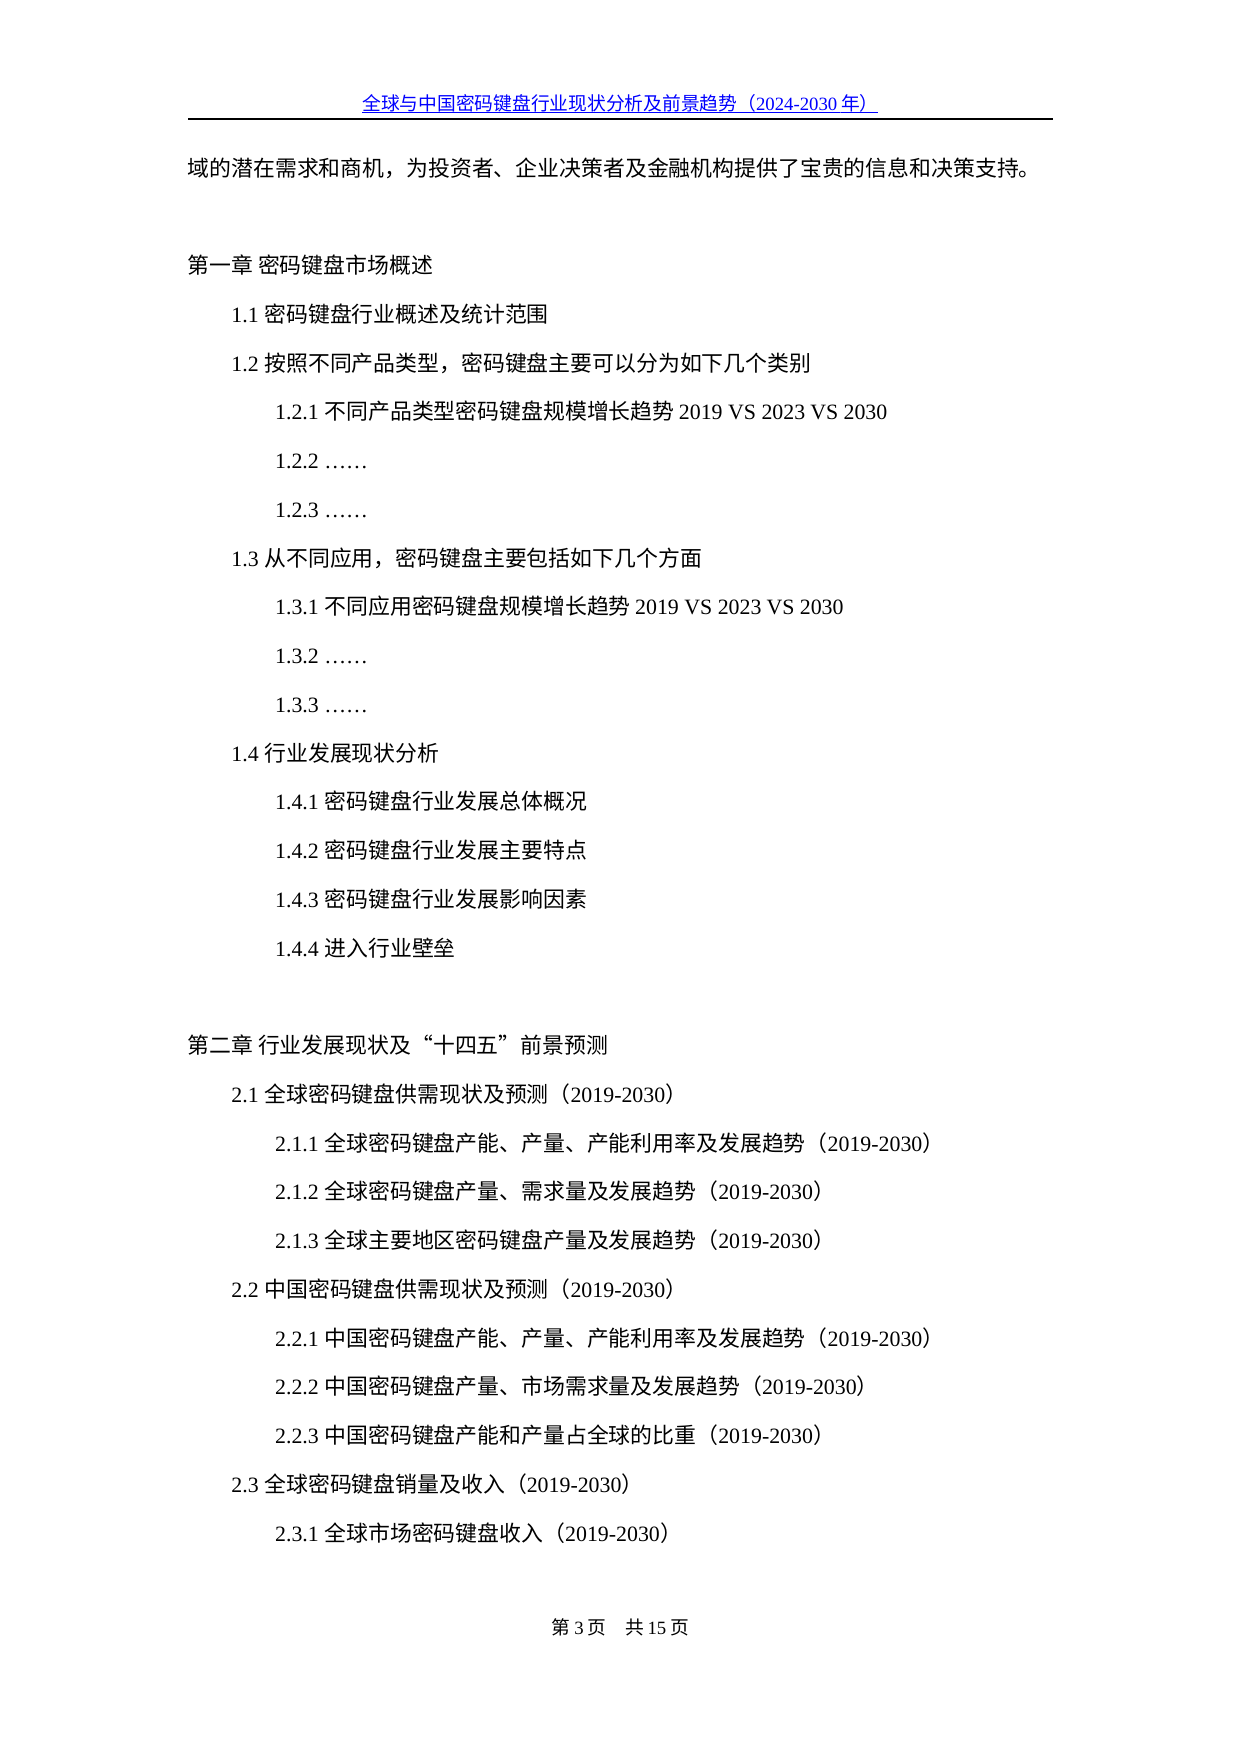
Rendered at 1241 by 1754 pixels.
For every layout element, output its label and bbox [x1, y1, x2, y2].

text [187, 150, 1053, 1548]
